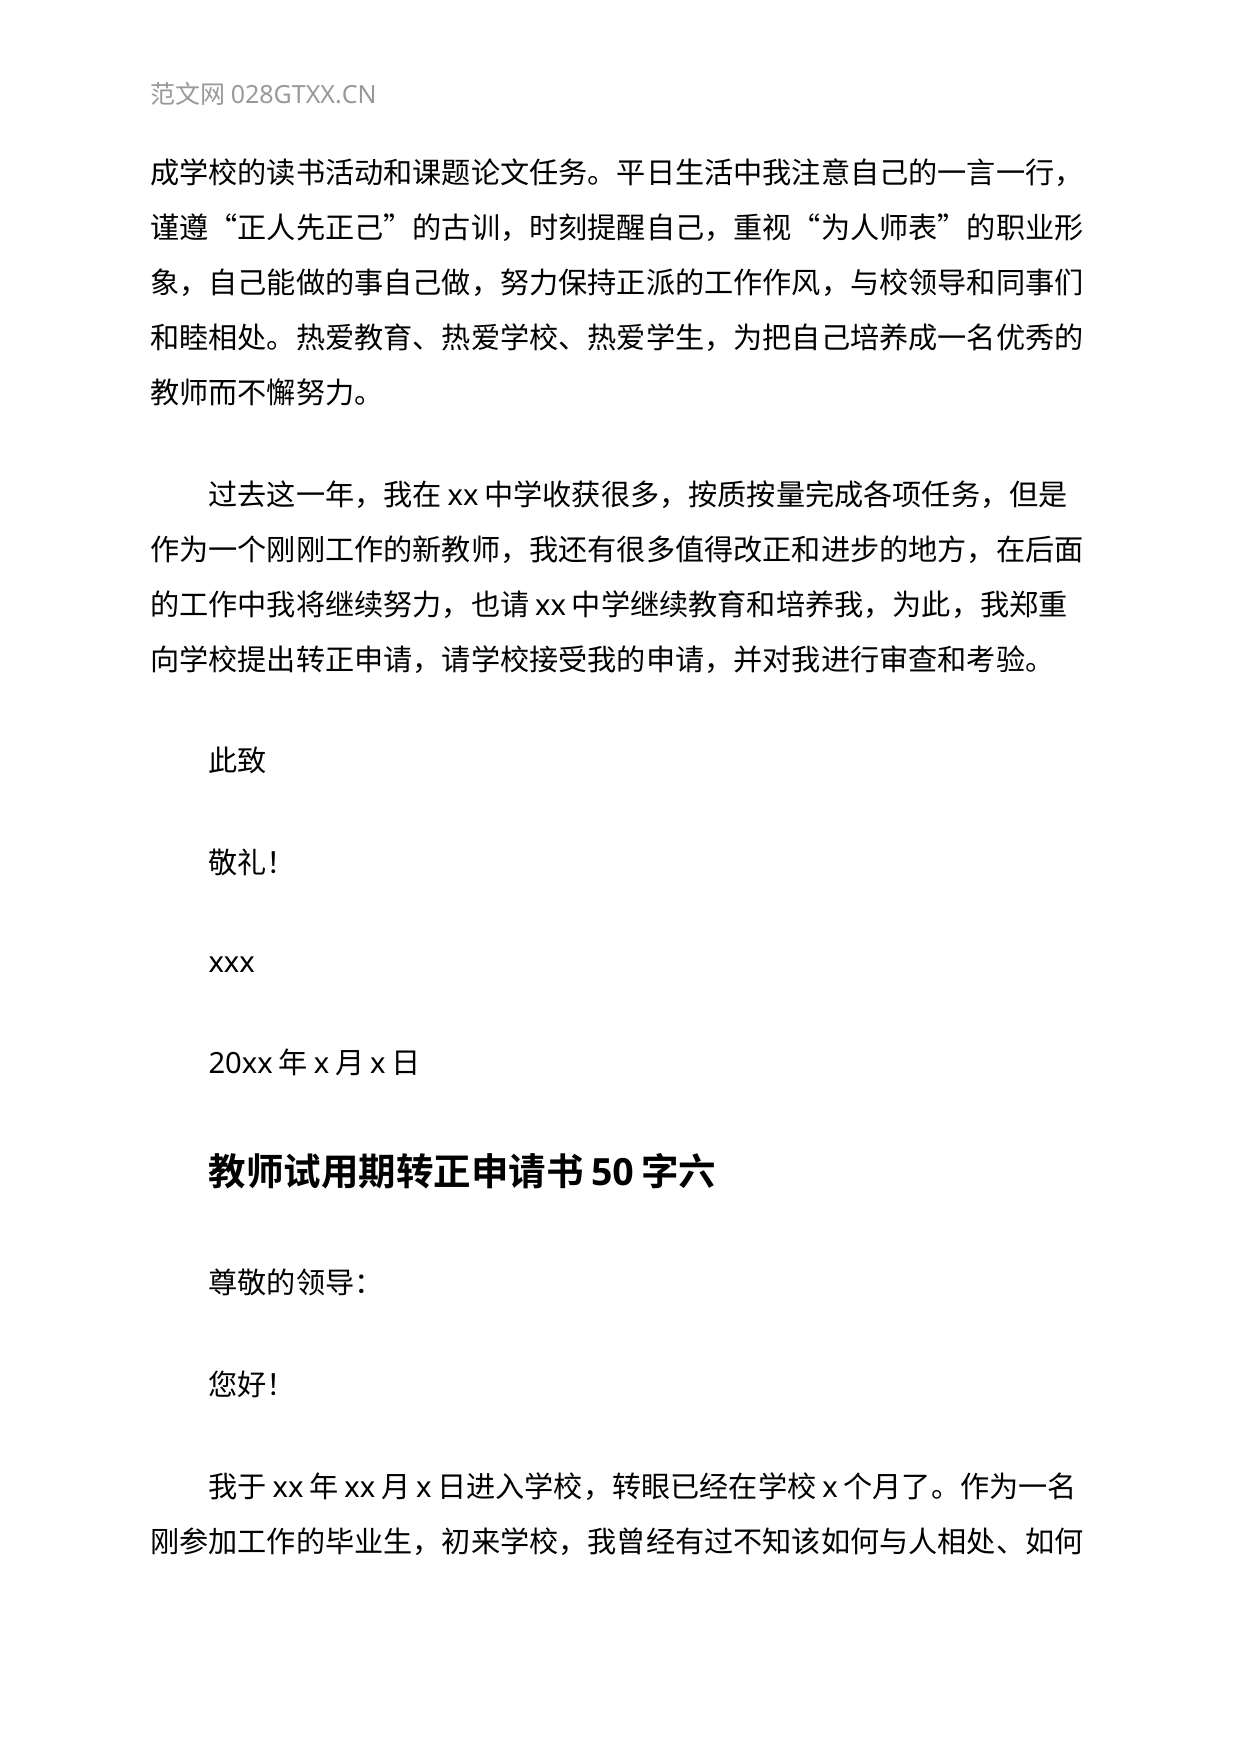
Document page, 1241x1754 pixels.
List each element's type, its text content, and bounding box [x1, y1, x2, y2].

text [150, 1463, 1090, 1560]
text xxx [150, 942, 1090, 981]
text 您好！ [150, 1361, 1090, 1404]
text 尊敬的领导： [150, 1259, 1090, 1302]
text 20xx年x月x日 [150, 1040, 1090, 1082]
text 过去这一年，我在xx中学收获很多，按质按量完成各项任务，但是作为一个刚刚工作的新教师，我还有很多值得改正和进步的地方，在后面的工作中我将继续努力，也请xx中学继续教育和培养我，为此，我郑重向学校提出转正申请，请学校接受我的申请，并对我进行审查和考验。 [150, 471, 1090, 678]
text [150, 150, 1090, 412]
text 敬礼！ [150, 840, 1090, 882]
text 此致 [150, 738, 1090, 780]
text 教师试用期转正申请书50字六 [150, 1142, 1090, 1196]
